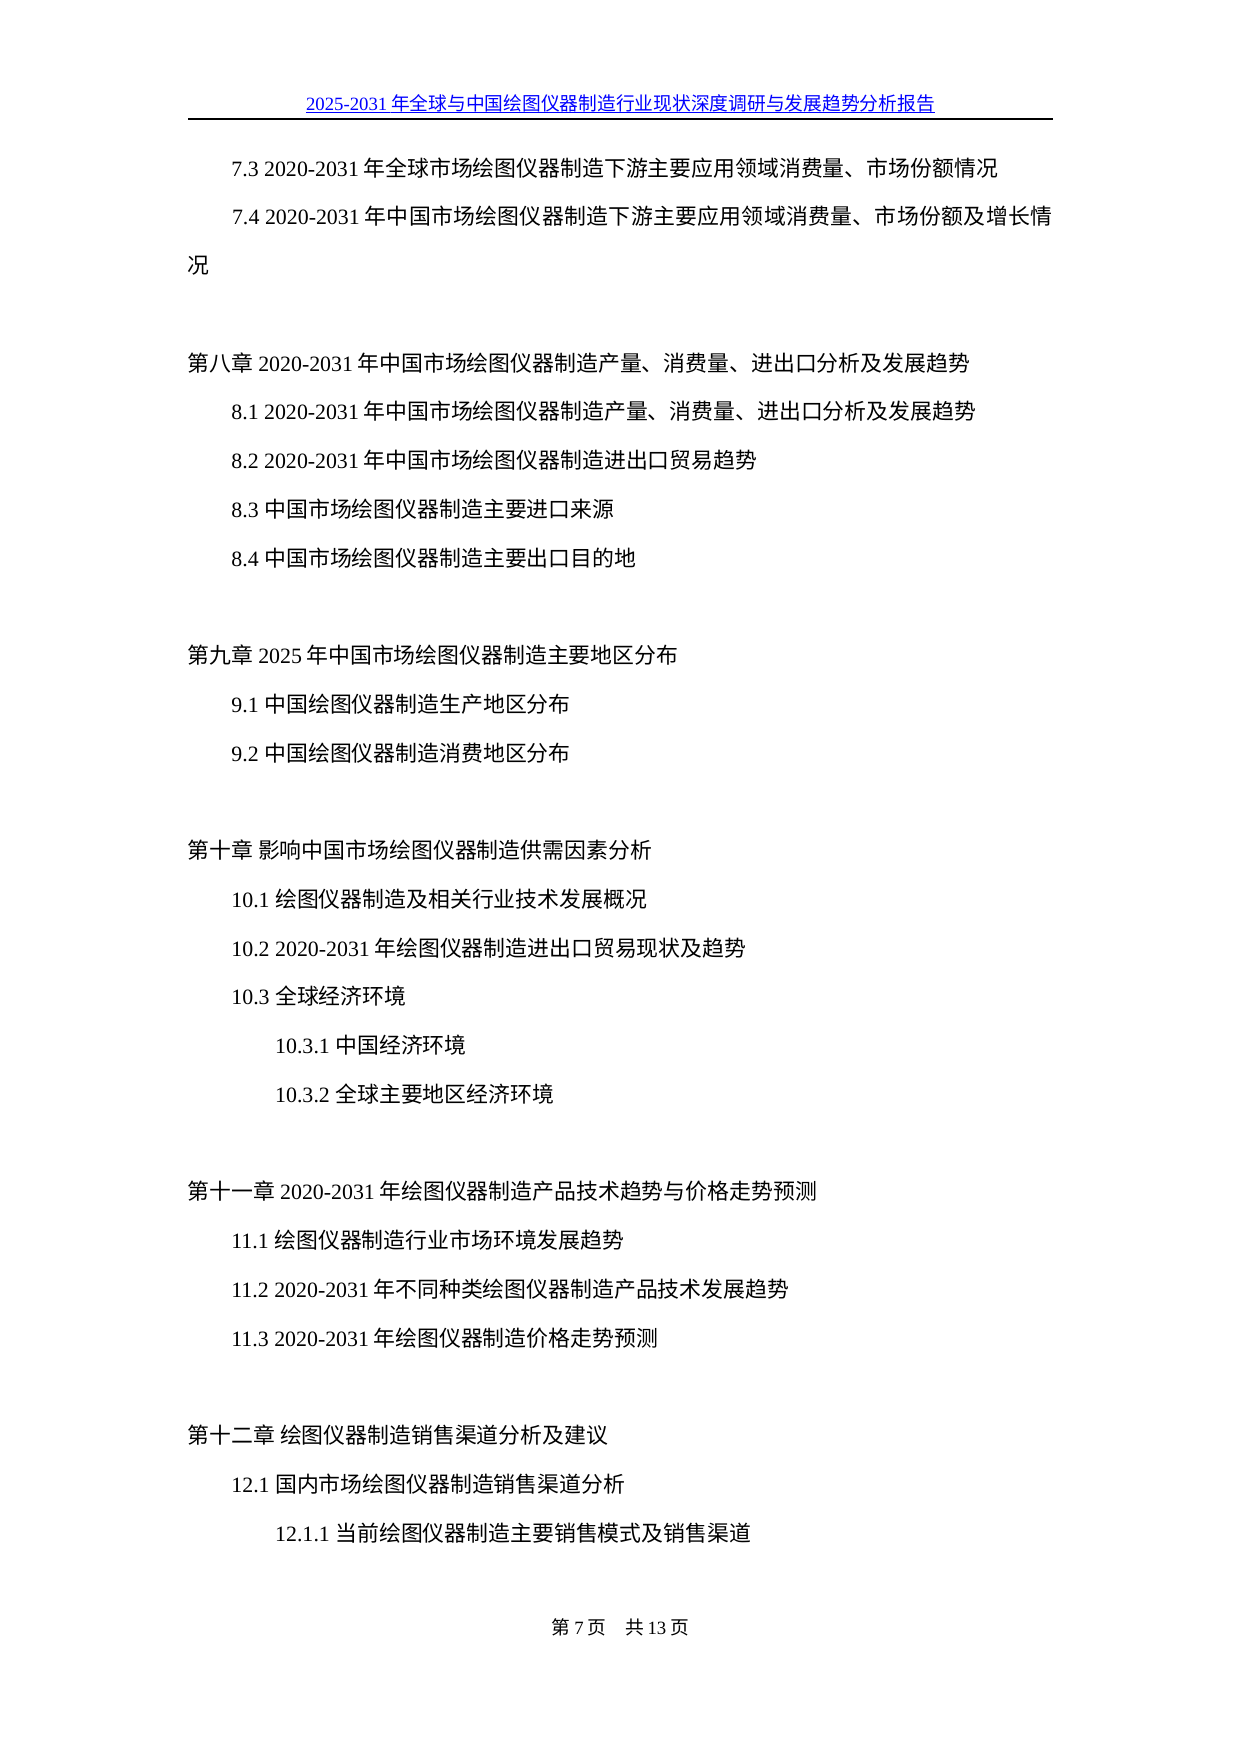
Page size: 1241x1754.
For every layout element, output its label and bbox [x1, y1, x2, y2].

text [187, 150, 1053, 1548]
